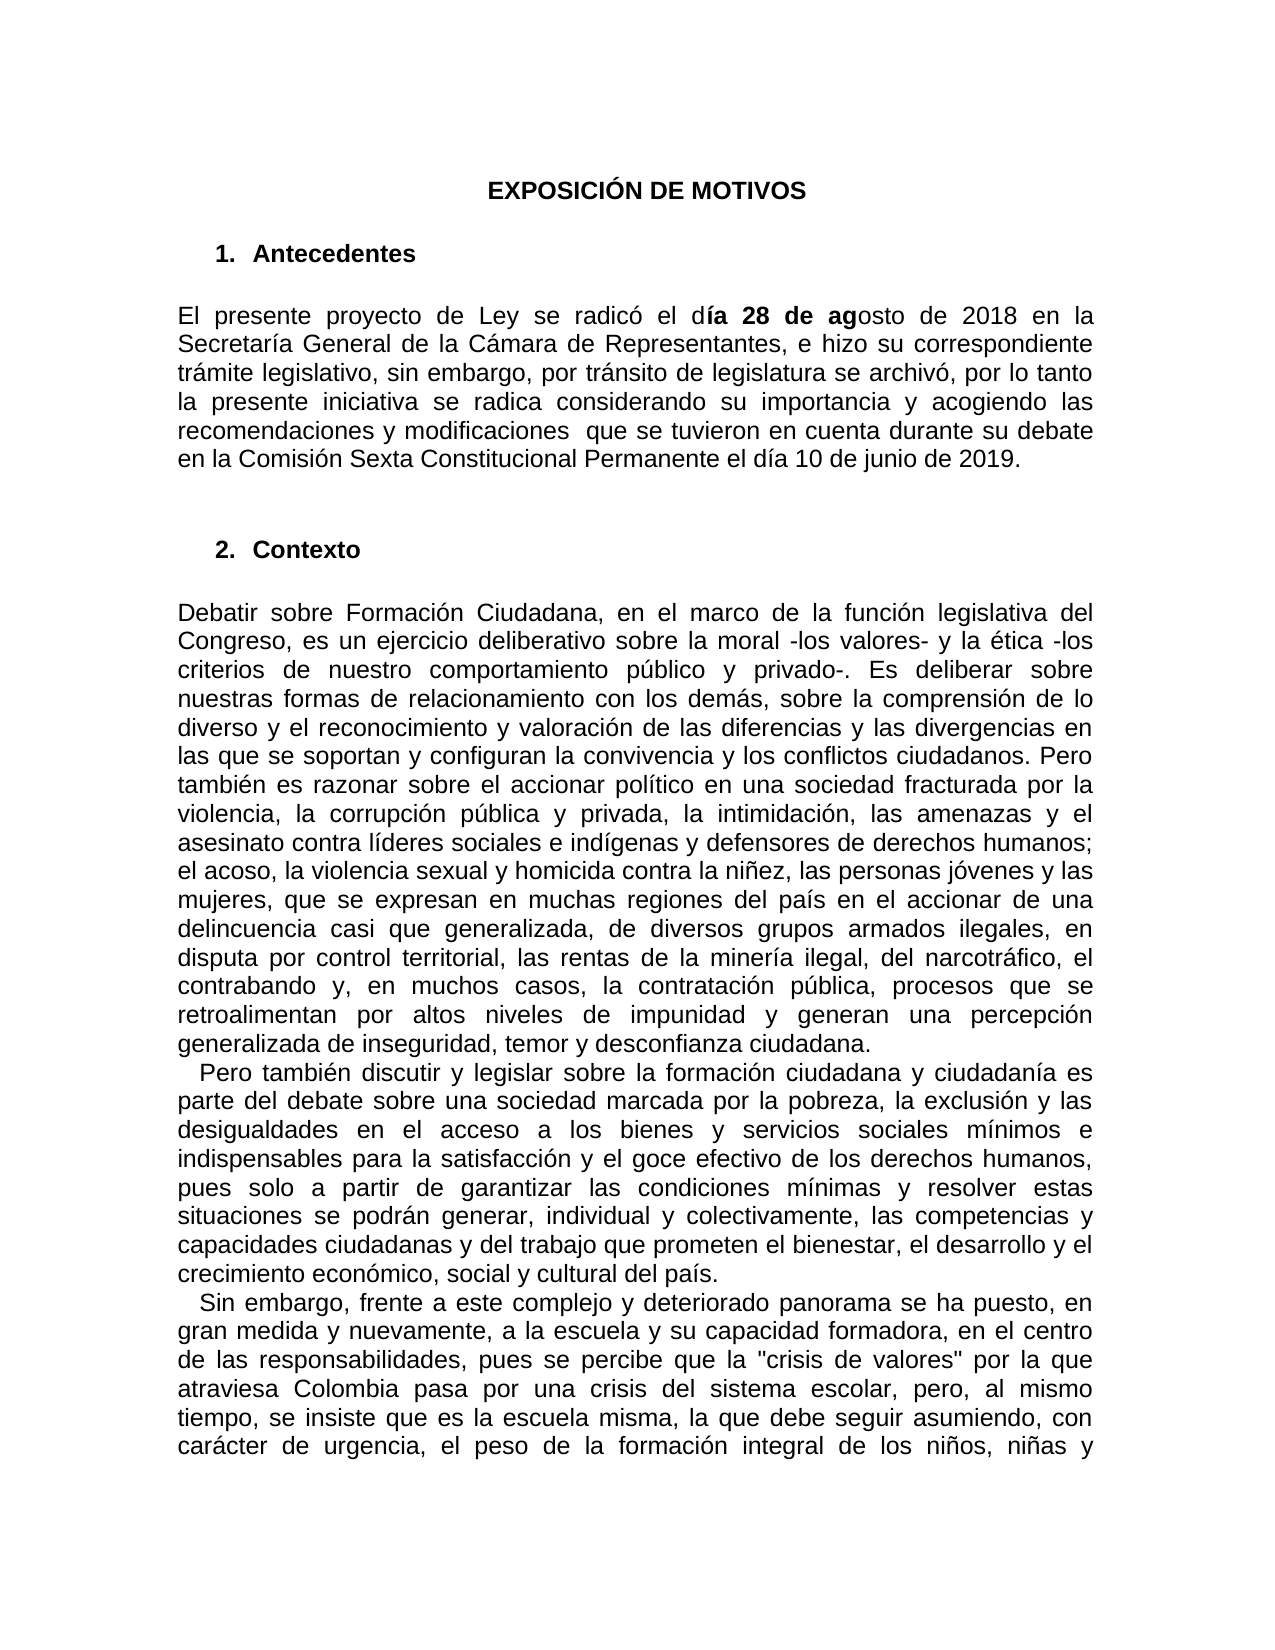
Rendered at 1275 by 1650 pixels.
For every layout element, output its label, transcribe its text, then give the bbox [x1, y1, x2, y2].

list Contexto [215, 535, 1095, 564]
text EXPOSICIÓN DE MOTIVOS [177, 176, 1095, 205]
list Antecedentes [215, 238, 1095, 267]
text Debatir sobre Formación Ciudadana, en el marco de la función legislativa del Congreso, es un ejercicio deliberativo sobre la moral -los valores- y la ética -los criterios de nuestro comportamiento público y privado-. Es deliberar sobre nuestras formas de relacionamiento con los demás, sobre la comprensión de lo diverso y el reconocimiento y valoración de las diferencias y las divergencias en las que se soportan y configuran la convivencia y los conflictos ciudadanos. Pero también es razonar sobre el accionar político en una sociedad fracturada por la violencia, la corrupción pública y privada, la intimidación, las amenazas y el asesinato contra líderes sociales e indígenas y defensores de derechos humanos; el acoso, la violencia sexual y homicida contra la niñez, las personas jóvenes y las mujeres, que se expresan en muchas regiones del país en el accionar de una delincuencia casi que generalizada, de diversos grupos armados ilegales, en disputa por control territorial, las rentas de la minería ilegal, del narcotráfico, el contrabando y, en muchos casos, la contratación pública, procesos que se retroalimentan por altos niveles de impunidad y generan una percepción generalizada de inseguridad, temor y desconfianza ciudadana. [177, 598, 1095, 1058]
text Pero también discutir y legislar sobre la formación ciudadana y ciudadanía es parte del debate sobre una sociedad marcada por la pobreza, la exclusión y las desigualdades en el acceso a los bienes y servicios sociales mínimos e indispensables para la satisfacción y el goce efectivo de los derechos humanos, pues solo a partir de garantizar las condiciones mínimas y resolver estas situaciones se podrán generar, individual y colectivamente, las competencias y capacidades ciudadanas y del trabajo que prometen el bienestar, el desarrollo y el crecimiento económico, social y cultural del país. [177, 1058, 1095, 1288]
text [177, 1288, 1095, 1460]
text El presente proyecto de Ley se radicó el día 28 de agosto de 2018 en la Secretaría General de la Cámara de Representantes, e hizo su correspondiente trámite legislativo, sin embargo, por tránsito de legislatura se archivó, por lo tanto la presente iniciativa se radica considerando su importancia y acogiendo las recomendaciones y modificaciones que se tuvieron en cuenta durante su debate en la Comisión Sexta Constitucional Permanente el día 10 de junio de 2019. [177, 301, 1095, 473]
